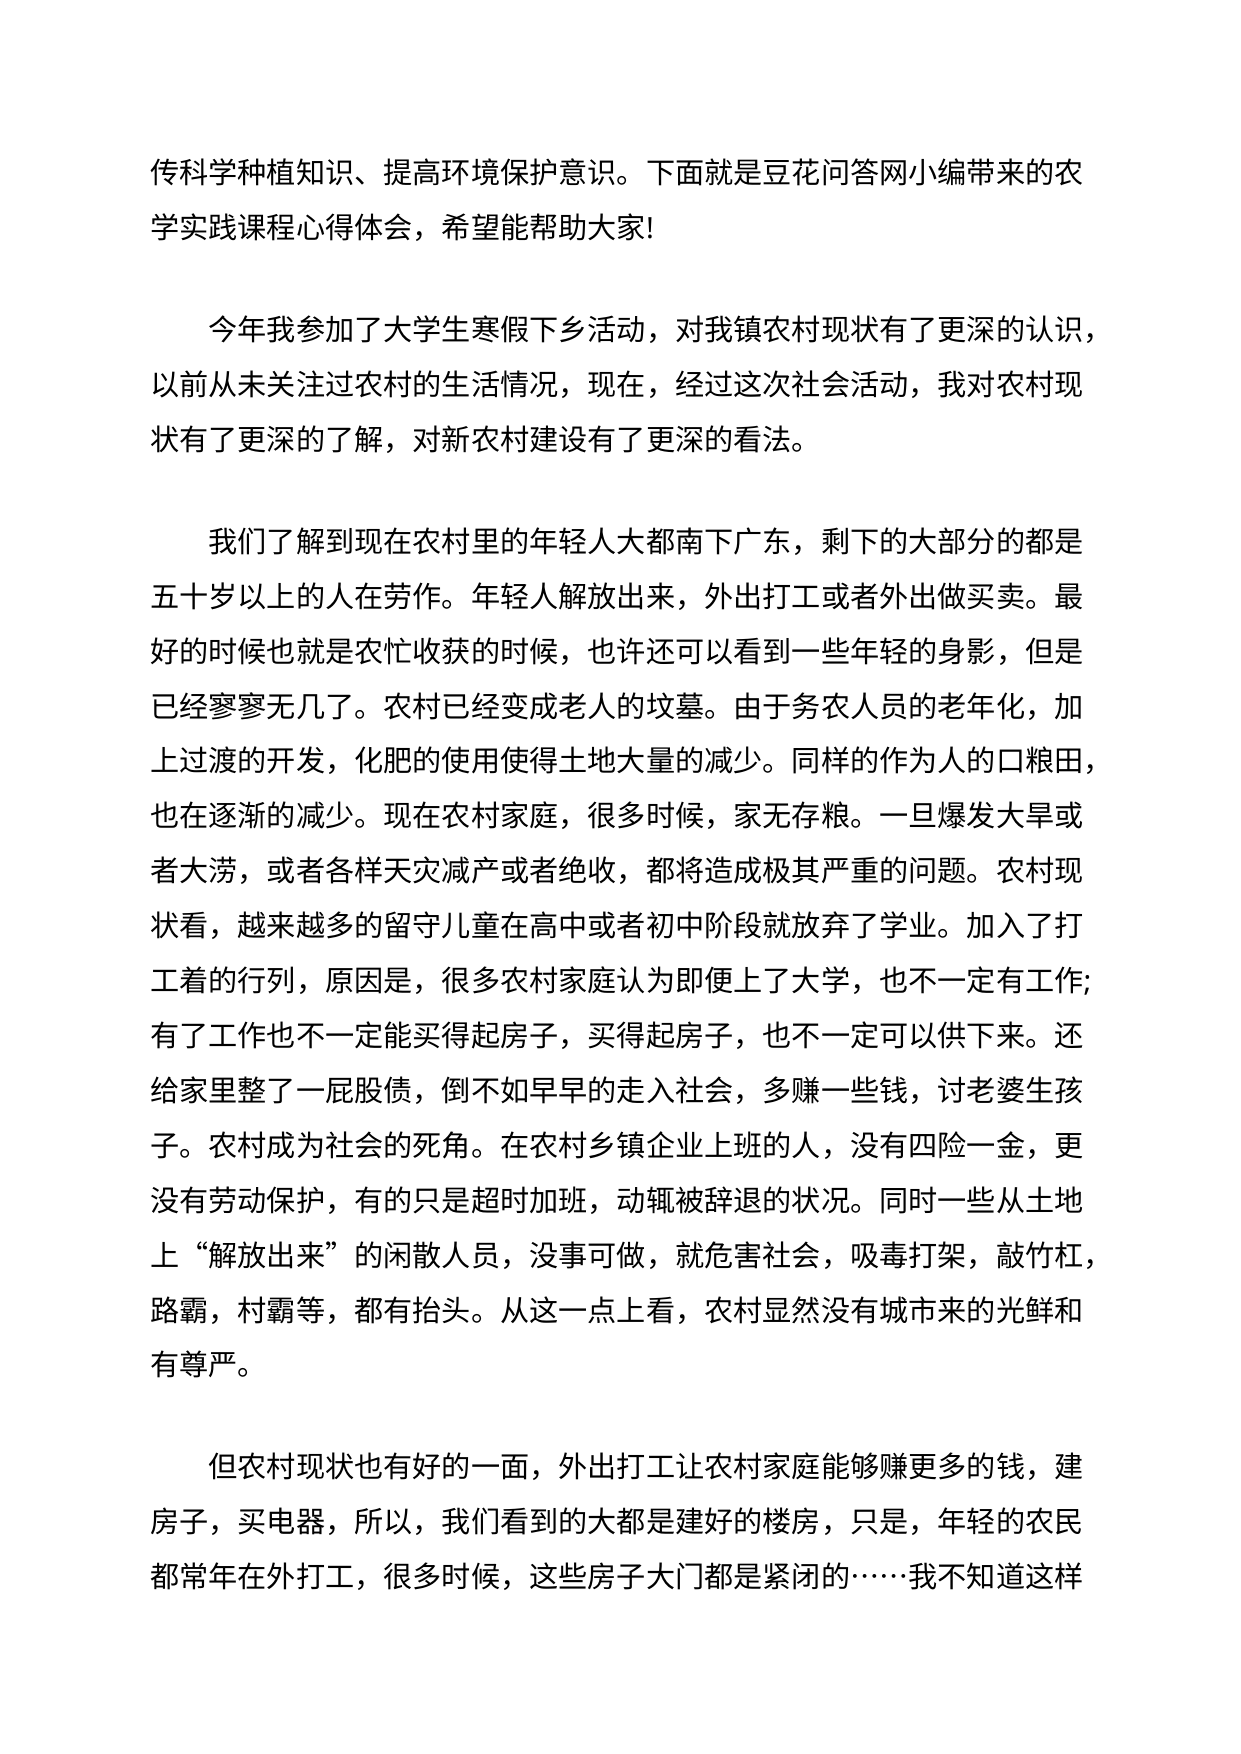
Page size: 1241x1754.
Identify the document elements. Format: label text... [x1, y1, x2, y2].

text 今年我参加了大学生寒假下乡活动，对我镇农村现状有了更深的认识，以前从未关注过农村的生活情况，现在，经过这次社会活动，我对农村现状有了更深的了解，对新农村建设有了更深的看法。 [150, 307, 1090, 459]
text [150, 1444, 1090, 1596]
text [150, 150, 1090, 247]
text 我们了解到现在农村里的年轻人大都南下广东，剩下的大部分的都是五十岁以上的人在劳作。年轻人解放出来，外出打工或者外出做买卖。最好的时候也就是农忙收获的时候，也许还可以看到一些年轻的身影，但是已经寥寥无几了。农村已经变成老人的坟墓。由于务农人员的老年化，加上过渡的开发，化肥的使用使得土地大量的减少。同样的作为人的口粮田，也在逐渐的减少。现在农村家庭，很多时候，家无存粮。一旦爆发大旱或者大涝，或者各样天灾减产或者绝收，都将造成极其严重的问题。农村现状看，越来越多的留守儿童在高中或者初中阶段就放弃了学业。加入了打工着的行列，原因是，很多农村家庭认为即便上了大学，也不一定有工作;有了工作也不一定能买得起房子，买得起房子，也不一定可以供下来。还给家里整了一屁股债，倒不如早早的走入社会，多赚一些钱，讨老婆生孩子。农村成为社会的死角。在农村乡镇企业上班的人，没有四险一金，更没有劳动保护，有的只是超时加班，动辄被辞退的状况。同时一些从土地上“解放出来”的闲散人员，没事可做，就危害社会，吸毒打架，敲竹杠，路霸，村霸等，都有抬头。从这一点上看，农村显然没有城市来的光鲜和有尊严。 [150, 518, 1090, 1384]
